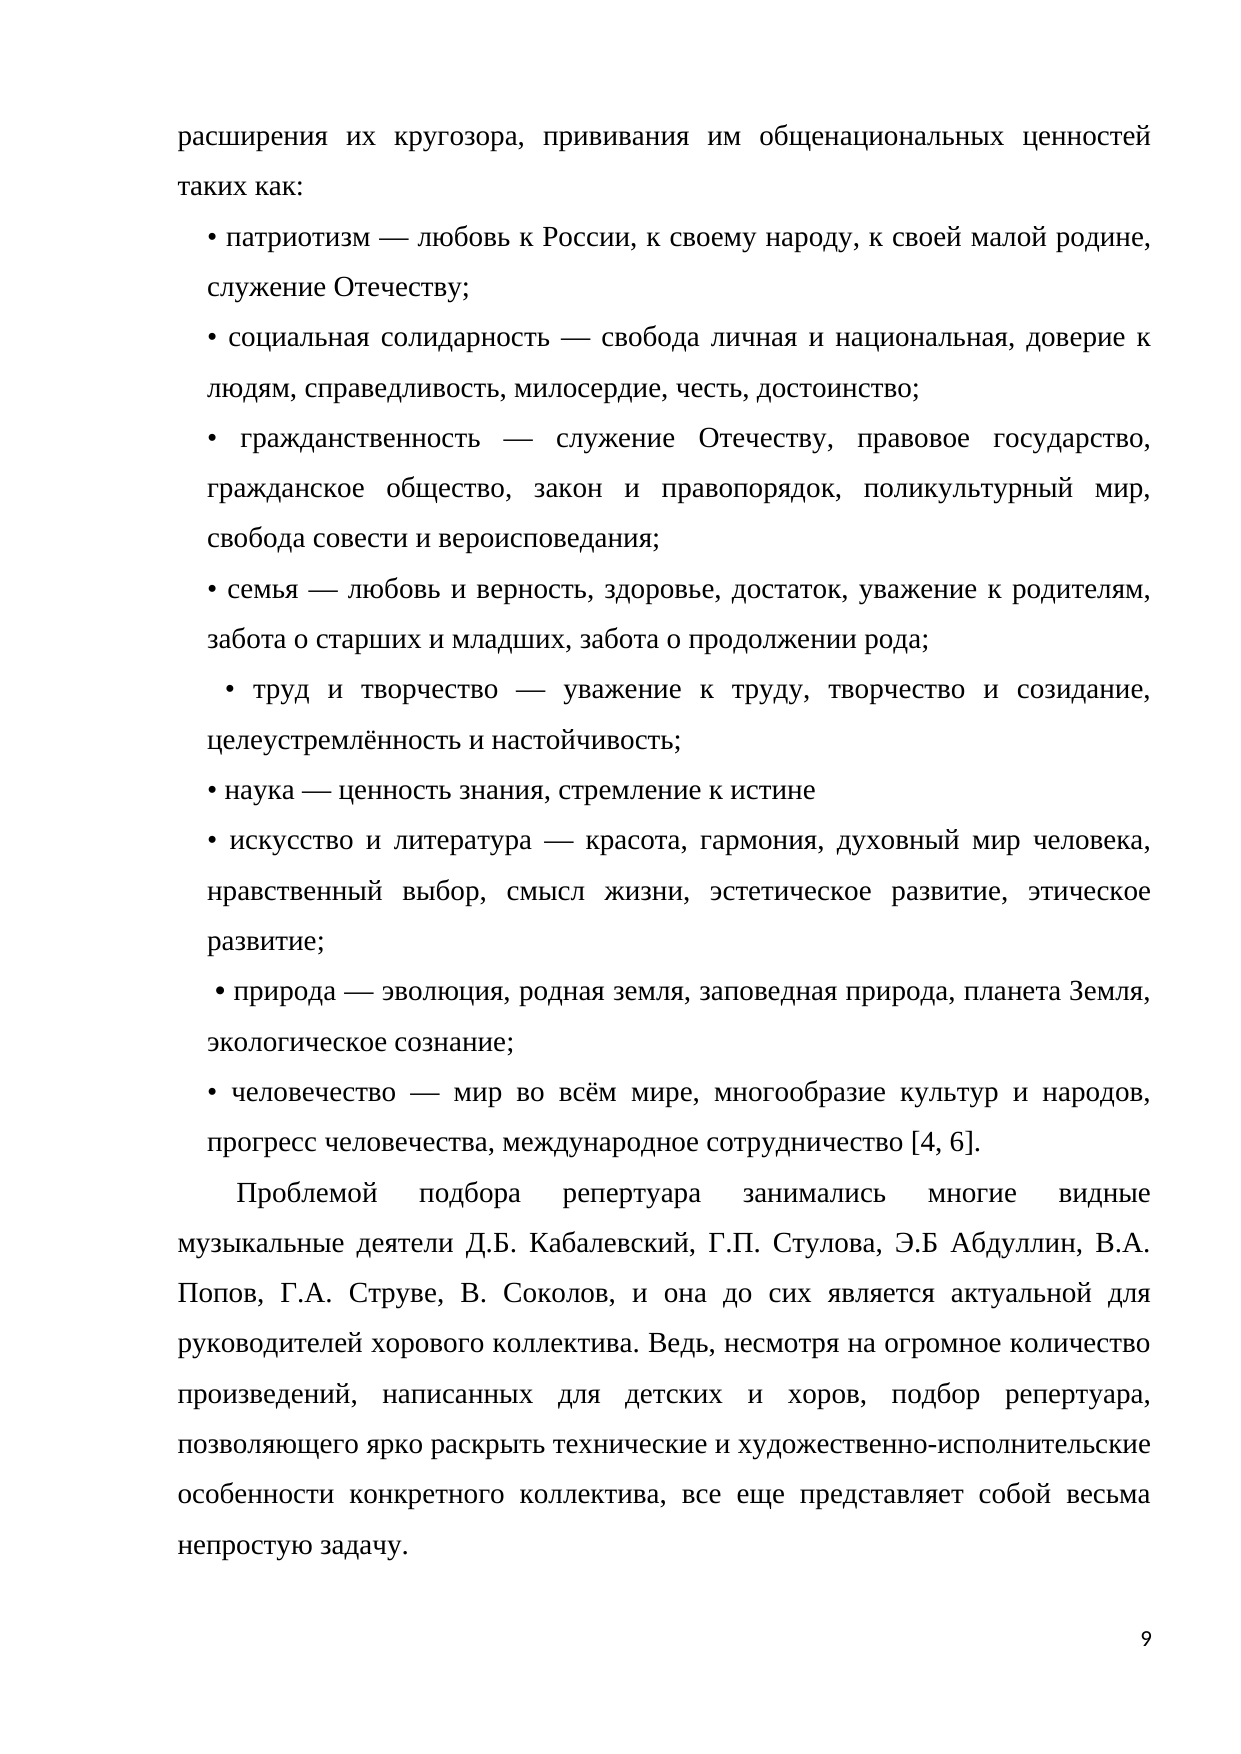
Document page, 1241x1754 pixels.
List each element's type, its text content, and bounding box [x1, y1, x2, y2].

text Проблемой подбора репертуара занимались многие видные музыкальные деятели Д.Б. Кабалевский, Г.П. Стулова, Э.Б Абдуллин, В.А. Попов, Г.А. Струве, В. Соколов, и она до сих является актуальной для руководителей хорового коллектива. Ведь, несмотря на огромное количество произведений, написанных для детских и хоров, подбор репертуара, позволяющего ярко раскрыть технические и художественно-исполнительские особенности конкретного коллектива, все еще представляет собой весьма непростую задачу. [177, 1175, 1152, 1560]
text • наука — ценность знания, стремление к истине [207, 772, 1152, 806]
text • человечество — мир во всём мире, многообразие культур и народов, прогресс человечества, международное сотрудничество [4, 6]. [207, 1074, 1152, 1158]
text • социальная солидарность — свобода личная и национальная, доверие к людям, справедливость, милосердие, честь, достоинство; [207, 319, 1152, 403]
text • искусство и литература — красота, гармония, духовный мир человека, нравственный выбор, смысл жизни, эстетическое развитие, этическое развитие; [207, 822, 1152, 957]
text • патриотизм — любовь к России, к своему народу, к своей малой родине, служение Отечеству; [207, 219, 1152, 303]
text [177, 118, 1152, 202]
text • семья — любовь и верность, здоровье, достаток, уважение к родителям, забота о старших и младших, забота о продолжении рода; [207, 571, 1152, 655]
text • природа — эволюция, родная земля, заповедная природа, планета Земля, экологическое сознание; [207, 973, 1152, 1057]
text • труд и творчество — уважение к труду, творчество и созидание, целеустремлённость и настойчивость; [207, 672, 1152, 755]
text • гражданственность — служение Отечеству, правовое государство, гражданское общество, закон и правопорядок, поликультурный мир, свобода совести и вероисповедания; [207, 420, 1152, 554]
